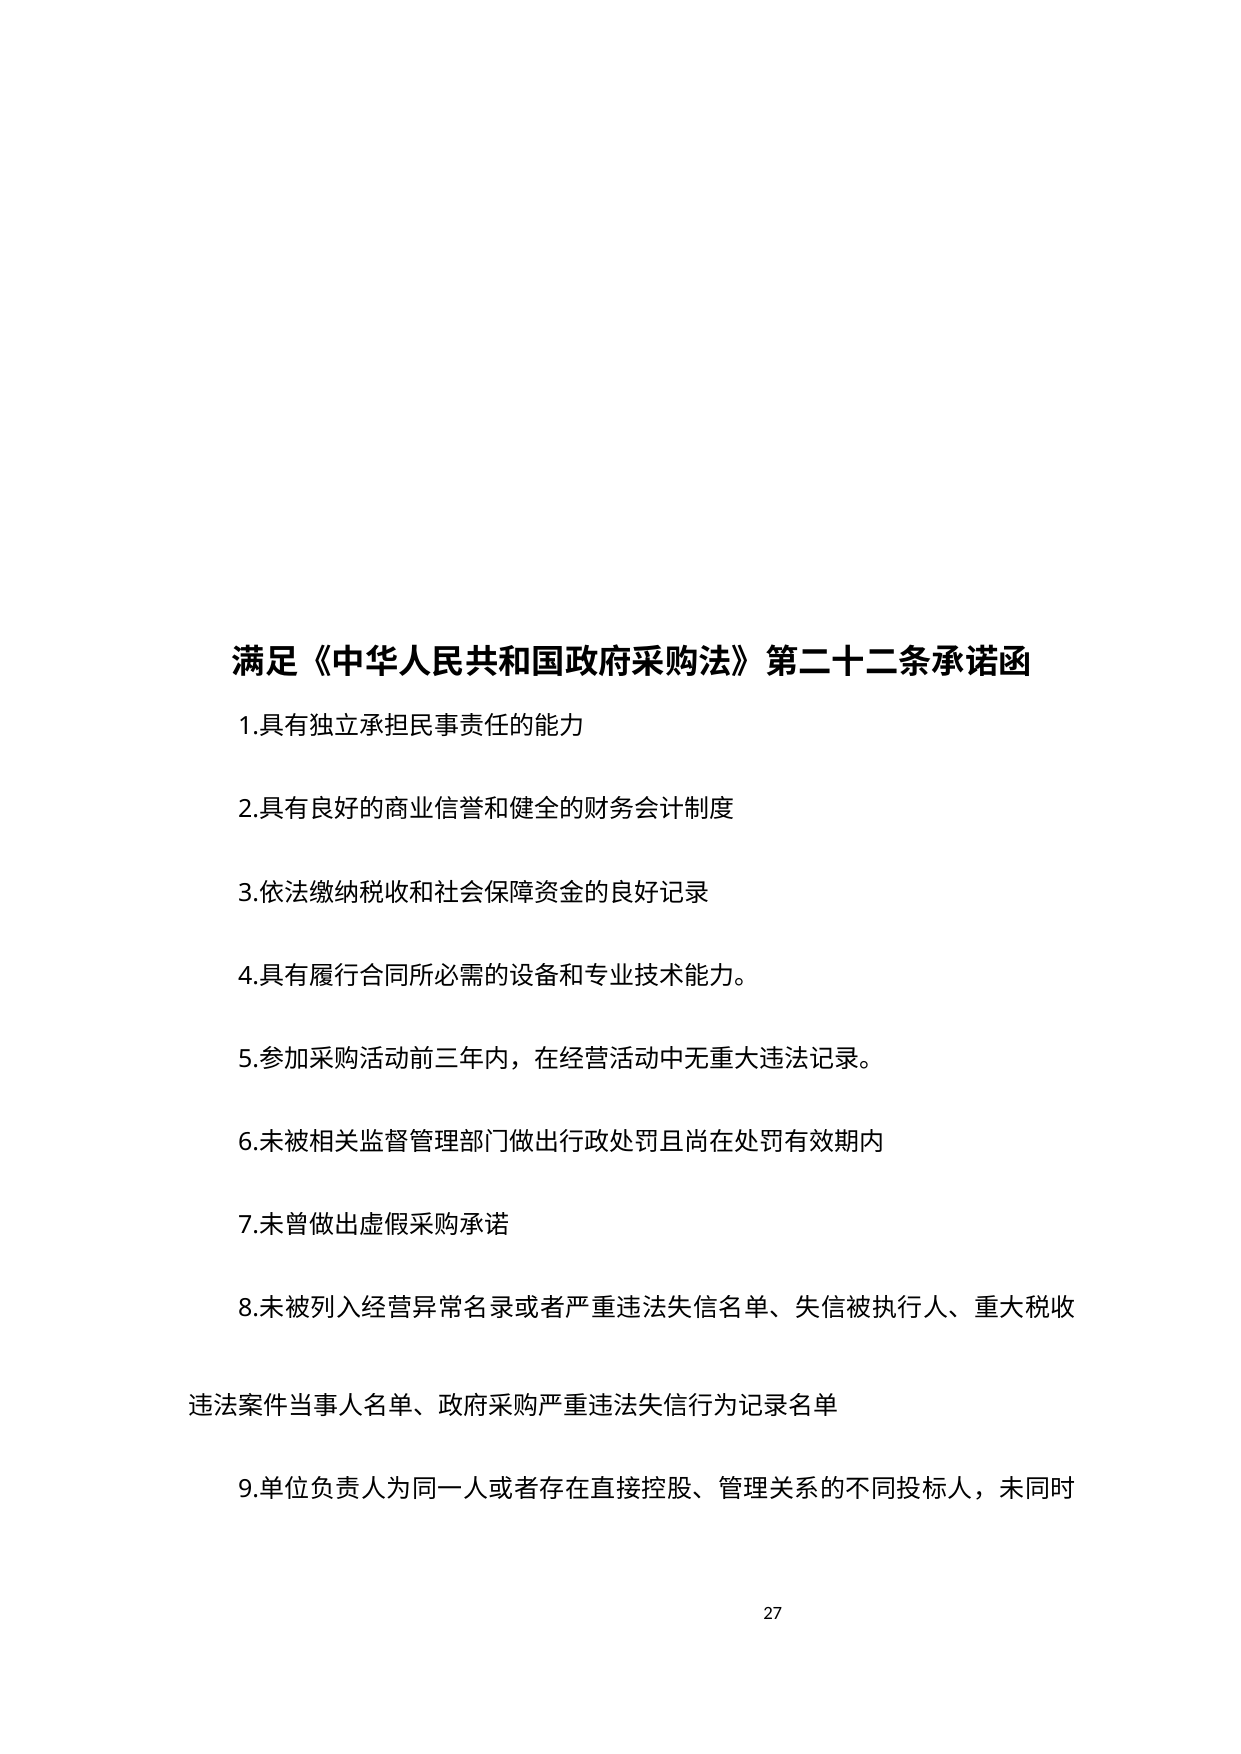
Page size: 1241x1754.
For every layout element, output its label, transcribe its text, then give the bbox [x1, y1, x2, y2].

text 6.未被相关监督管理部门做出行政处罚且尚在处罚有效期内 [188, 1107, 1076, 1172]
text 1.具有独立承担民事责任的能力 [188, 691, 1076, 756]
text 满足《中华人民共和国政府采购法》第二十二条承诺函 [188, 626, 1076, 691]
text 5.参加采购活动前三年内，在经营活动中无重大违法记录。 [188, 1024, 1076, 1089]
text 4.具有履行合同所必需的设备和专业技术能力。 [188, 941, 1076, 1006]
text 8.未被列入经营异常名录或者严重违法失信名单、失信被执行人、重大税收违法案件当事人名单、政府采购严重违法失信行为记录名单 [188, 1273, 1076, 1436]
text 2.具有良好的商业信誉和健全的财务会计制度 [188, 774, 1076, 839]
text 7.未曾做出虚假采购承诺 [188, 1190, 1076, 1255]
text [188, 1454, 1076, 1519]
text 3.依法缴纳税收和社会保障资金的良好记录 [188, 858, 1076, 923]
